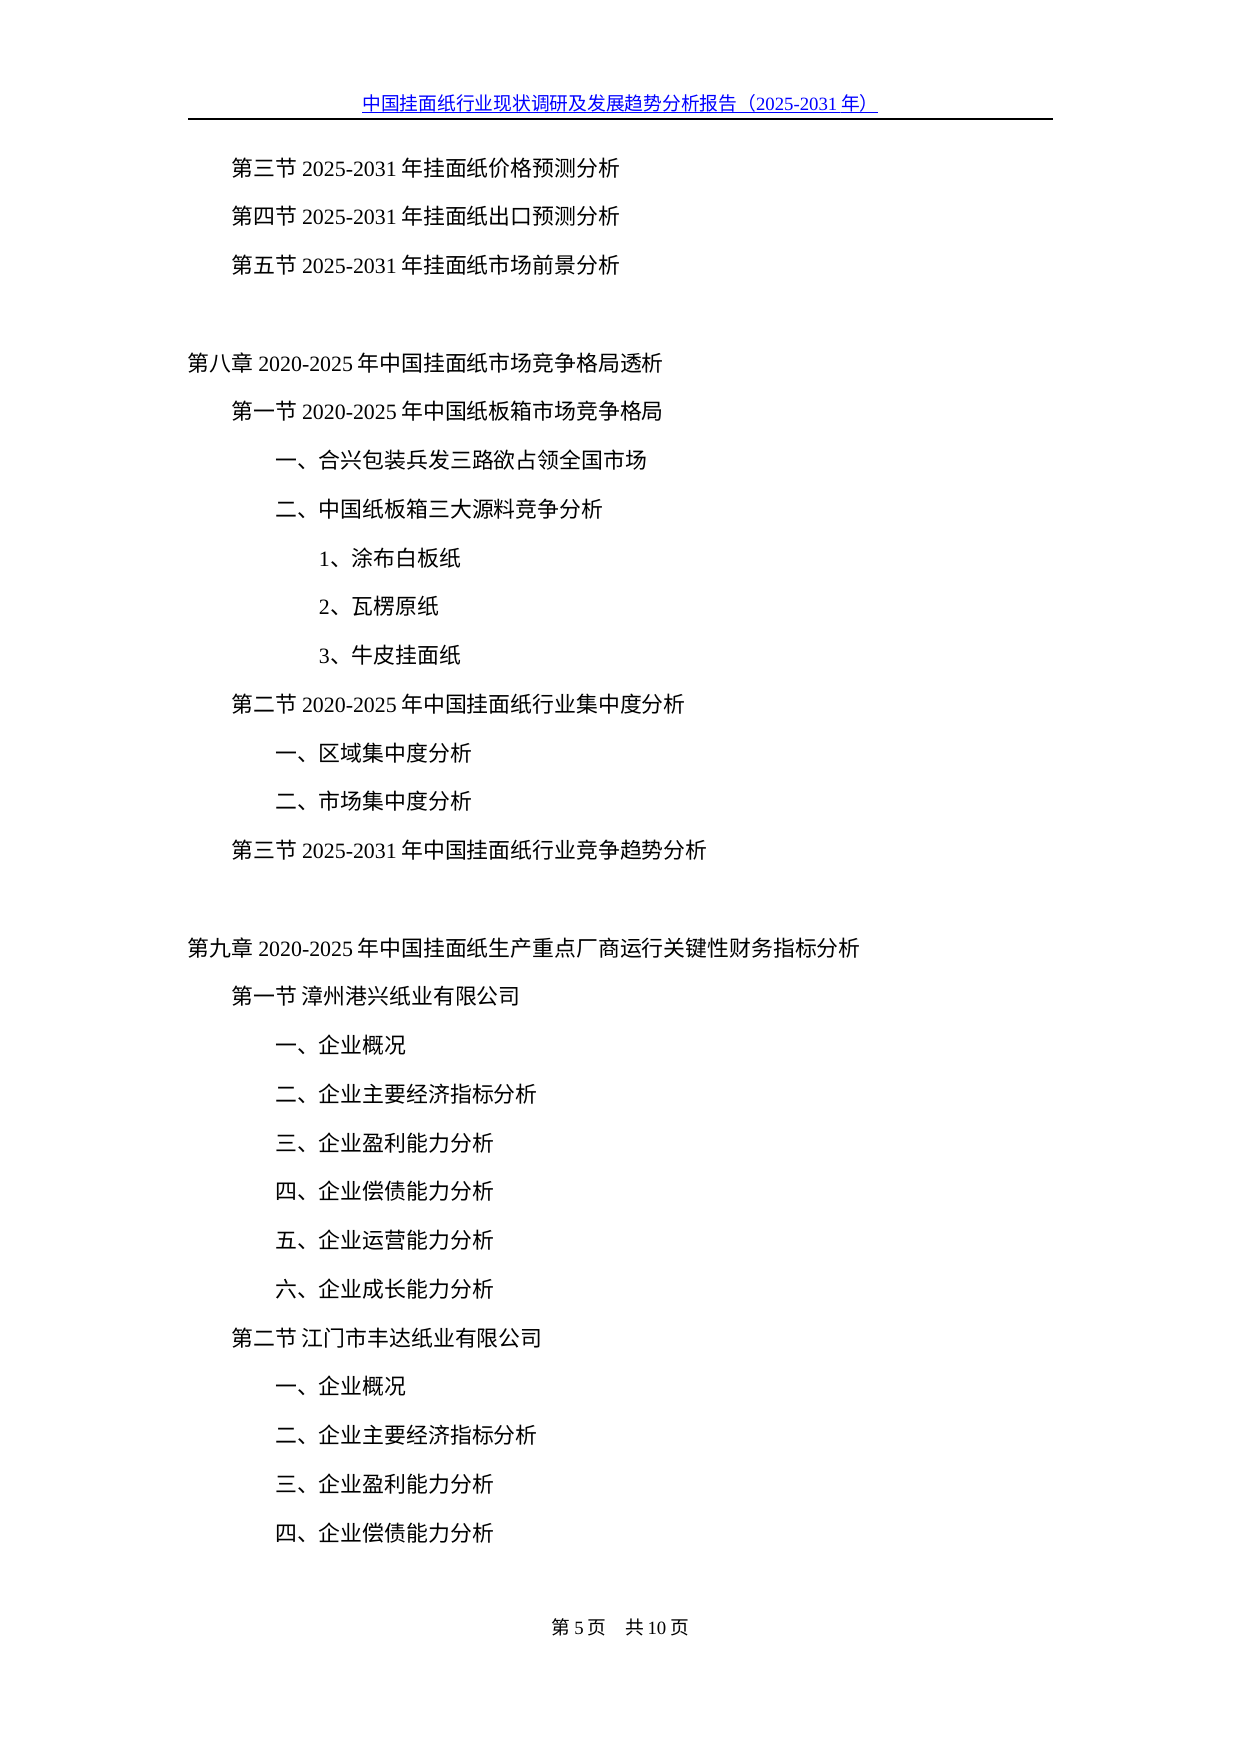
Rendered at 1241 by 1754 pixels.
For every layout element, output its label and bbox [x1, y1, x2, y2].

text [187, 150, 1053, 1548]
